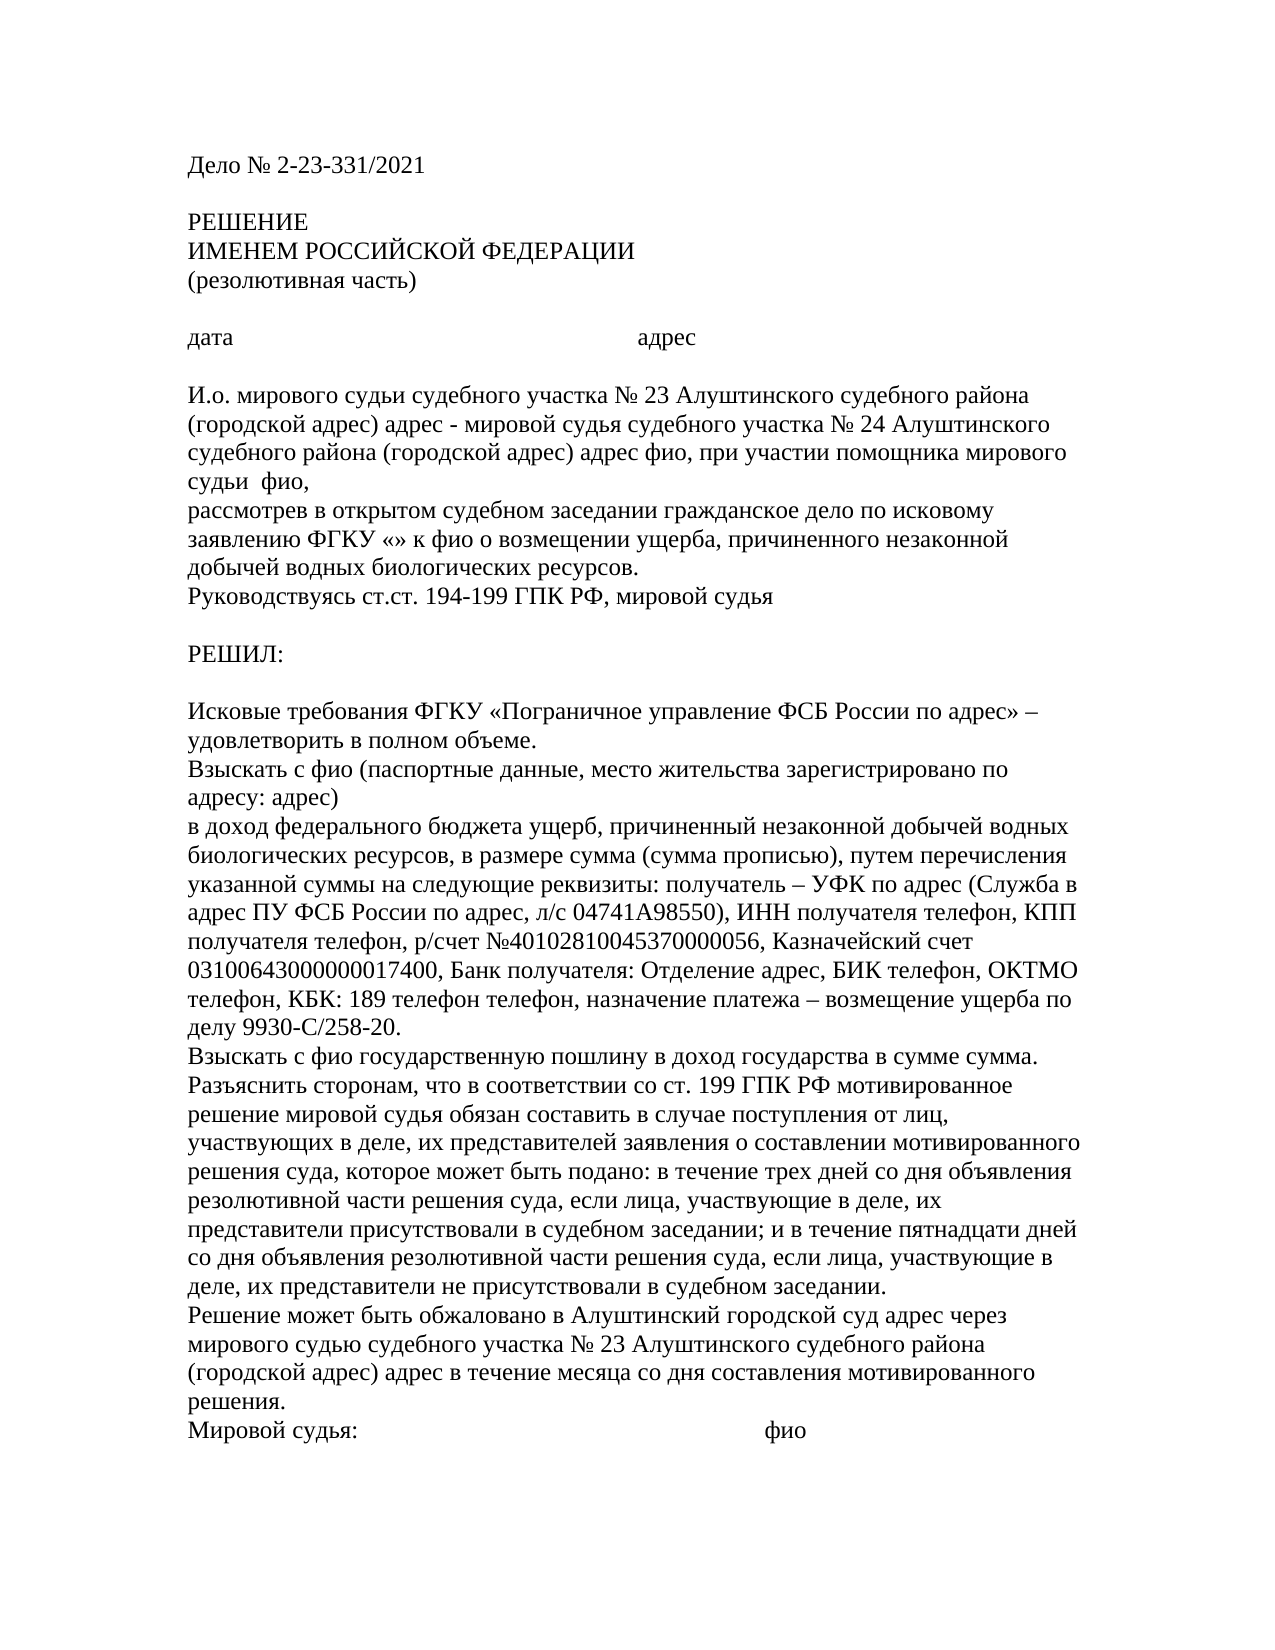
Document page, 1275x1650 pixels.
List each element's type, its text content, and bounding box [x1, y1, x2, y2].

text Руководствуясь ст.ст. 194-199 ГПК РФ, мировой судья [187, 581, 1087, 610]
text (резолютивная часть) [187, 265, 1087, 294]
text РЕШИЛ: [187, 639, 1087, 667]
text Мировой судья: фио [187, 1415, 1087, 1444]
text Дело № 2-23-331/2021 [187, 150, 1087, 179]
text И.о. мирового судьи судебного участка № 23 Алуштинского судебного района (городской адрес) адрес - мировой судья судебного участка № 24 Алуштинского судебного района (городской адрес) адрес фио, при участии помощника мирового судьи фио, [187, 380, 1087, 495]
text Взыскать с фио (паспортные данные, место жительства зарегистрировано по адресу: адрес) [187, 754, 1087, 811]
text ИМЕНЕМ РОССИЙСКОЙ ФЕДЕРАЦИИ [187, 236, 1087, 265]
text в доход федерального бюджета ущерб, причиненный незаконной добычей водных биологических ресурсов, в размере сумма (сумма прописью), путем перечисления указанной суммы на следующие реквизиты: получатель – УФК по адрес (Служба в адрес ПУ ФСБ России по адрес, л/с 04741А98550), ИНН получателя телефон, КПП получателя телефон, р/счет №40102810045370000056, Казначейский счет 03100643000000017400, Банк получателя: Отделение адрес, БИК телефон, ОКТМО телефон, КБК: 189 телефон телефон, назначение платежа – возмещение ущерба по делу 9930-С/258-20. [187, 811, 1087, 1041]
text дата адрес [187, 322, 1087, 351]
text Исковые требования ФГКУ «Пограничное управление ФСБ России по адрес» – удовлетворить в полном объеме. [187, 696, 1087, 754]
text Взыскать с фио государственную пошлину в доход государства в сумме сумма. [187, 1041, 1087, 1070]
text Решение может быть обжаловано в Алуштинский городской суд адрес через мирового судью судебного участка № 23 Алуштинского судебного района (городской адрес) адрес в течение месяца со дня составления мотивированного решения. [187, 1300, 1087, 1415]
text рассмотрев в открытом судебном заседании гражданское дело по исковому заявлению ФГКУ «» к фио о возмещении ущерба, причиненного незаконной добычей водных биологических ресурсов. [187, 495, 1087, 581]
text РЕШЕНИЕ [187, 207, 1087, 236]
text Разъяснить сторонам, что в соответствии со ст. 199 ГПК РФ мотивированное решение мировой судья обязан составить в случае поступления от лиц, участвующих в деле, их представителей заявления о составлении мотивированного решения суда, которое может быть подано: в течение трех дней со дня объявления резолютивной части решения суда, если лица, участвующие в деле, их представители присутствовали в судебном заседании; и в течение пятнадцати дней со дня объявления резолютивной части решения суда, если лица, участвующие в деле, их представители не присутствовали в судебном заседании. [187, 1070, 1087, 1300]
